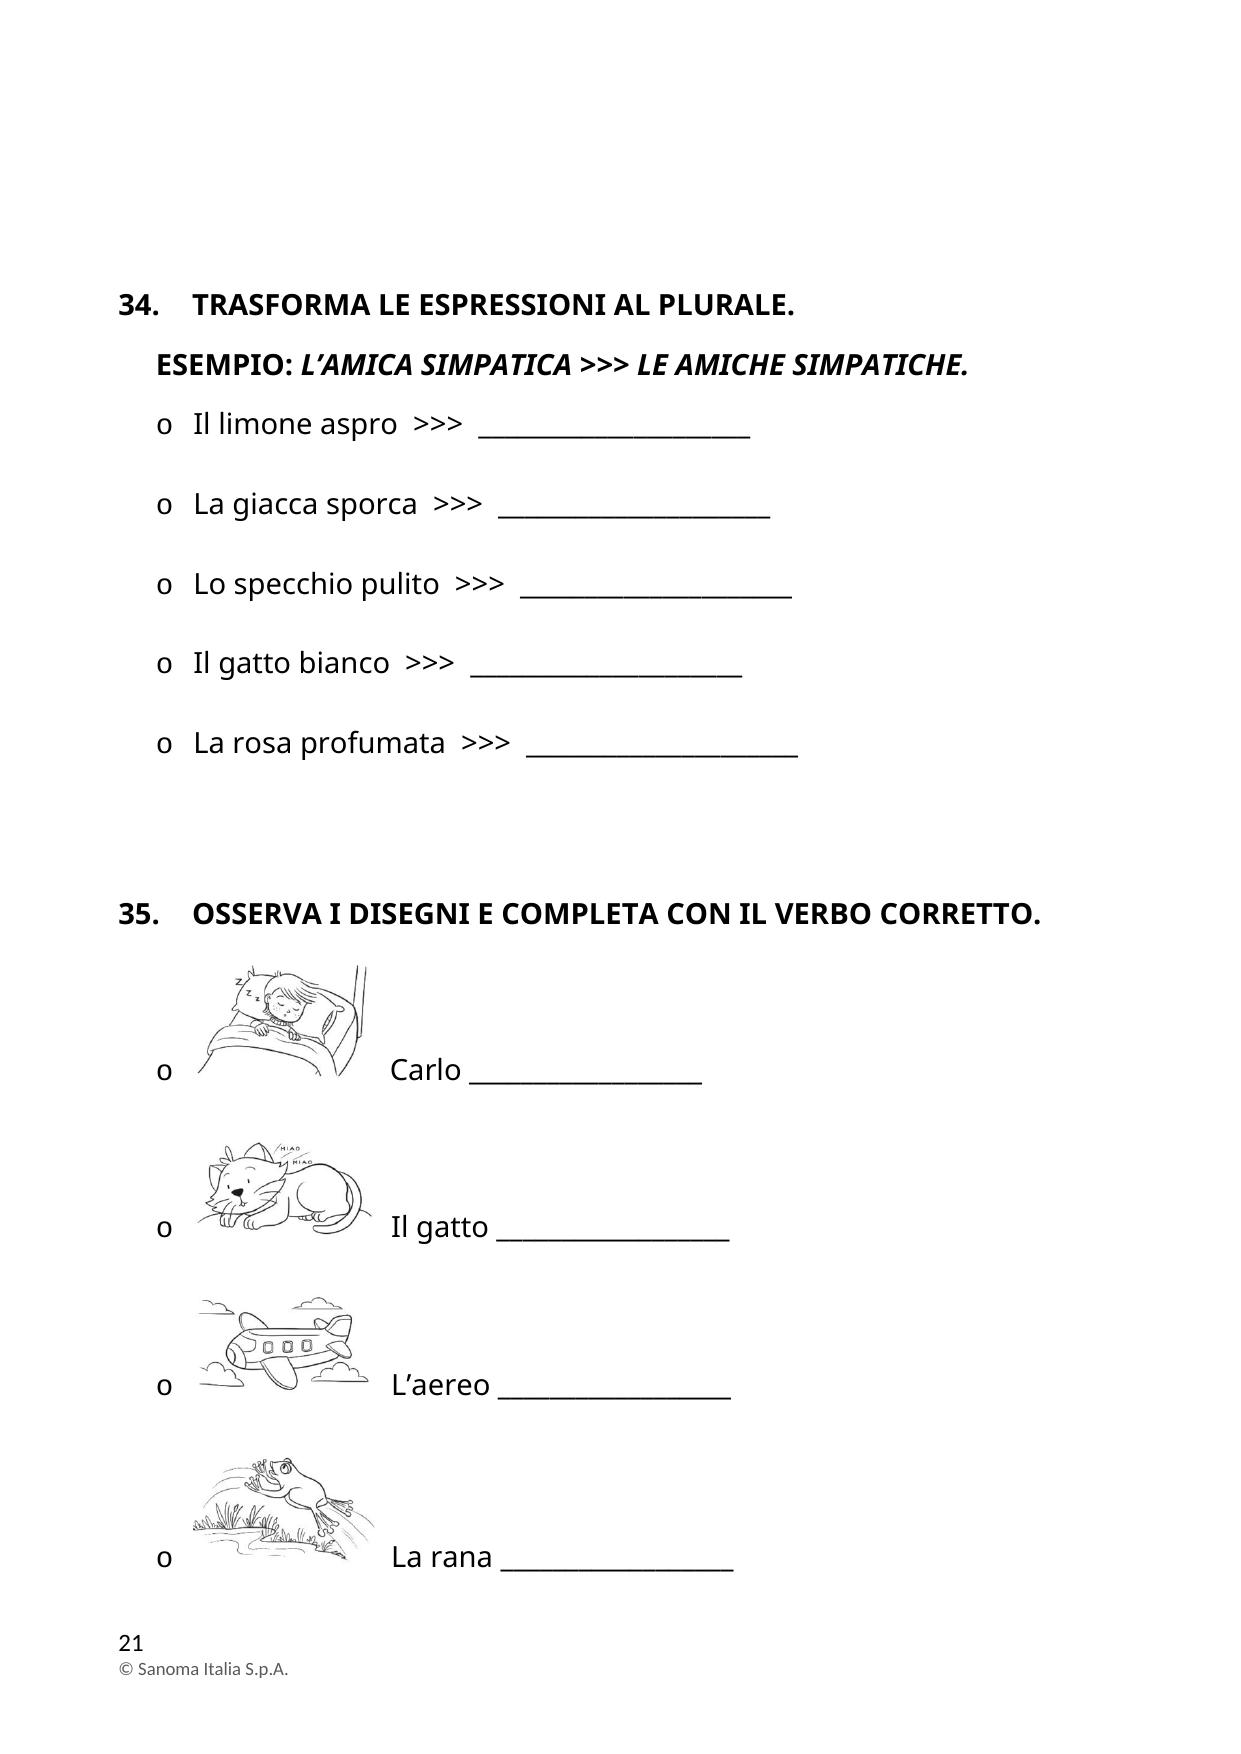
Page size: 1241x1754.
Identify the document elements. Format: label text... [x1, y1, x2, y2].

list La rana __________________ [156, 1444, 1122, 1576]
list La rosa profumata >>> _____________________ [156, 723, 1122, 762]
list Il gatto __________________ [156, 1129, 1122, 1246]
list L’aereo __________________ [156, 1286, 1122, 1404]
picture [193, 1285, 376, 1396]
list Il gatto bianco >>> _____________________ [156, 643, 1122, 683]
list TRASFORMA LE ESPRESSIONI AL PLURALE. ESEMPIO: L’AMICA SIMPATICA >>> LE AMICHE SIMPATICHE. [118, 284, 1122, 384]
list Lo specchio pulito >>> _____________________ [156, 563, 1122, 603]
list Carlo __________________ [156, 953, 1122, 1089]
list Il limone aspro >>> _____________________ [156, 403, 1122, 443]
picture [193, 953, 375, 1081]
list La giacca sporca >>> _____________________ [156, 483, 1122, 523]
picture [193, 1129, 376, 1237]
picture [193, 1444, 376, 1568]
list OSSERVA I DISEGNI E COMPLETA CON IL VERBO CORRETTO. [118, 894, 1122, 933]
